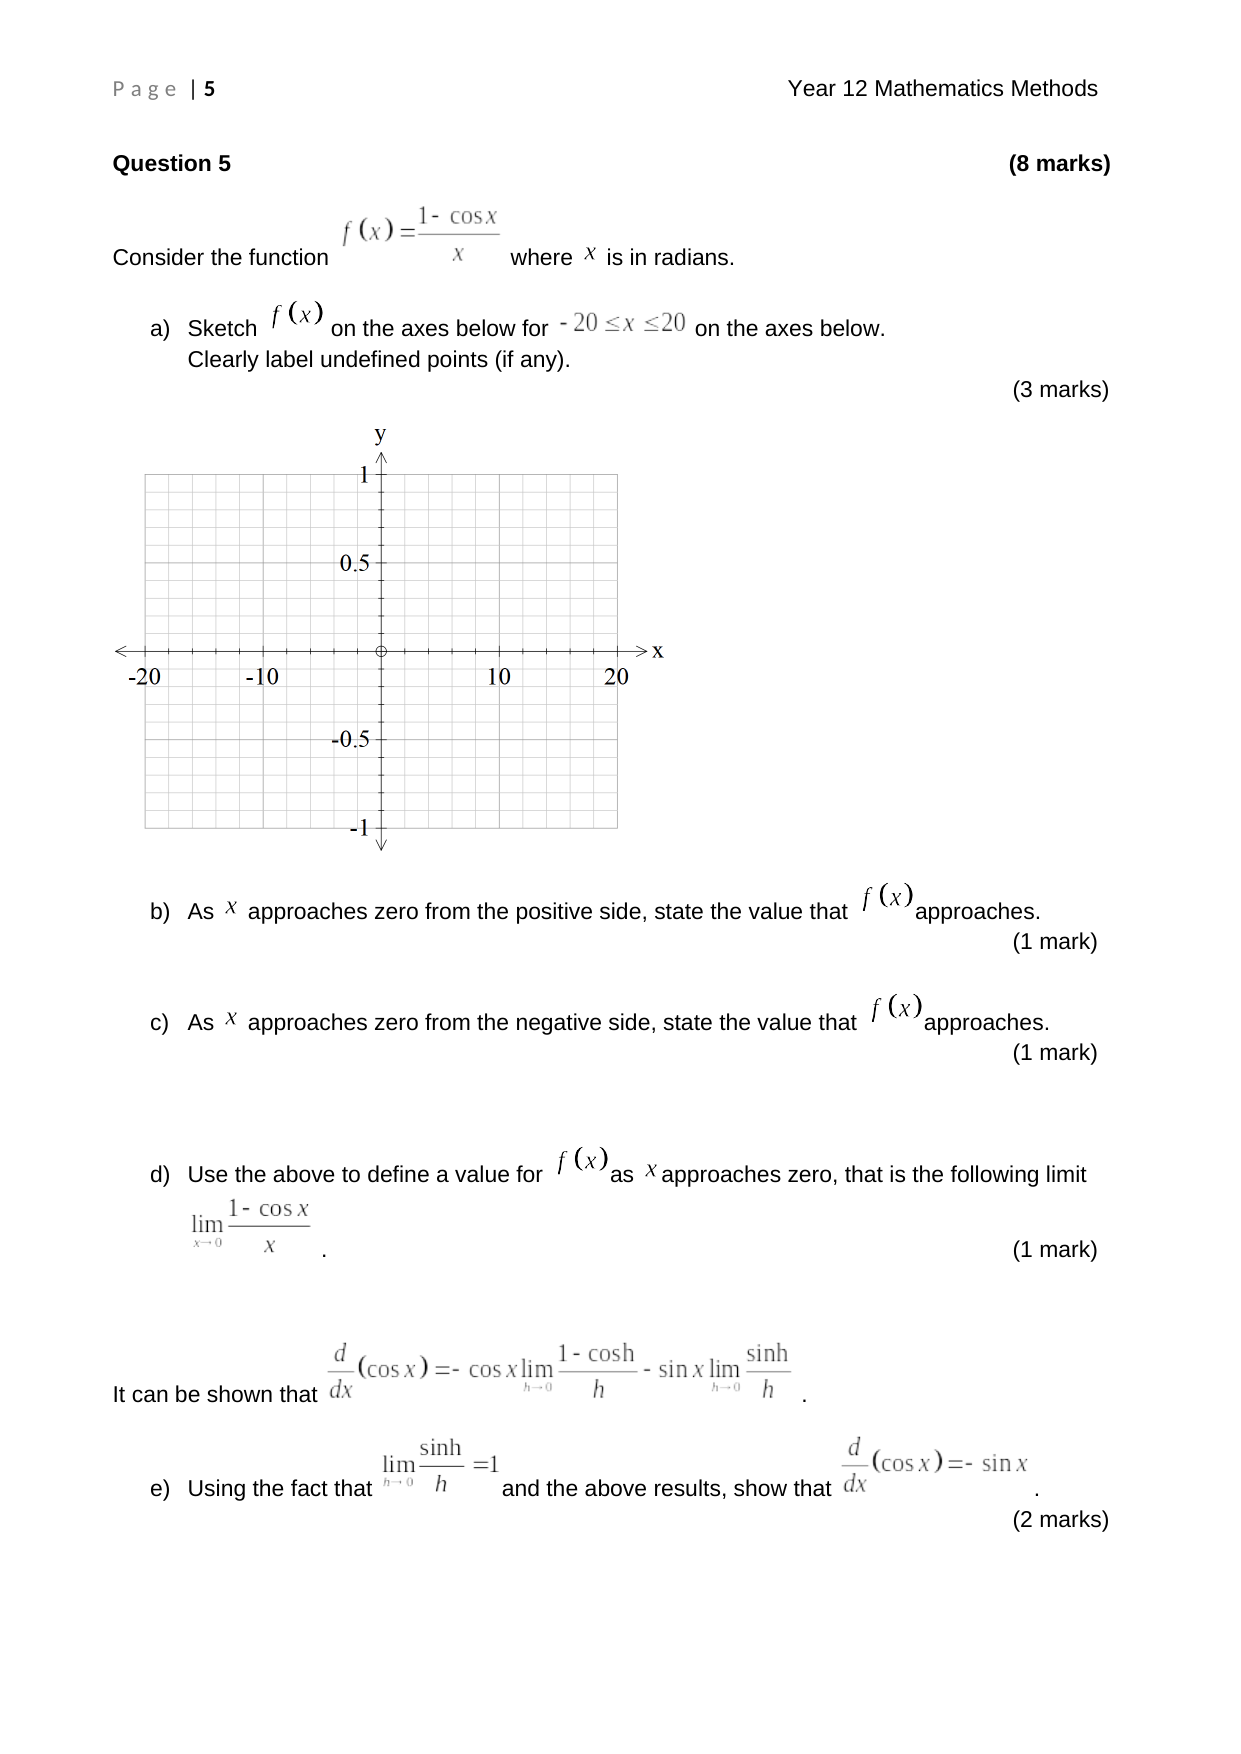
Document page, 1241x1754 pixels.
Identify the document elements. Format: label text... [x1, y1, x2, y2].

list Sketch on the axes below for on the axes below. [150, 295, 1128, 342]
list (1 mark) [937, 928, 1128, 955]
list (1 mark) [937, 1039, 1128, 1066]
text Consider the function where is in radians. [112, 201, 1128, 271]
list (2 marks) [937, 1506, 1128, 1532]
list Using the fact that and the above results, show that . [150, 1432, 1128, 1502]
picture [112, 426, 666, 853]
text It can be shown that . [112, 1338, 1128, 1407]
list Clearly label undefined points (if any). (3 marks) [187, 346, 1128, 402]
list Use the above to define a value for as approaches zero, that is the following limit . (1 mark) [150, 1141, 1128, 1262]
list As approaches zero from the positive side, state the value that approaches. [150, 878, 1128, 924]
list As approaches zero from the negative side, state the value that approaches. [150, 989, 1128, 1035]
text Question 5 (8 marks) [112, 150, 1128, 176]
